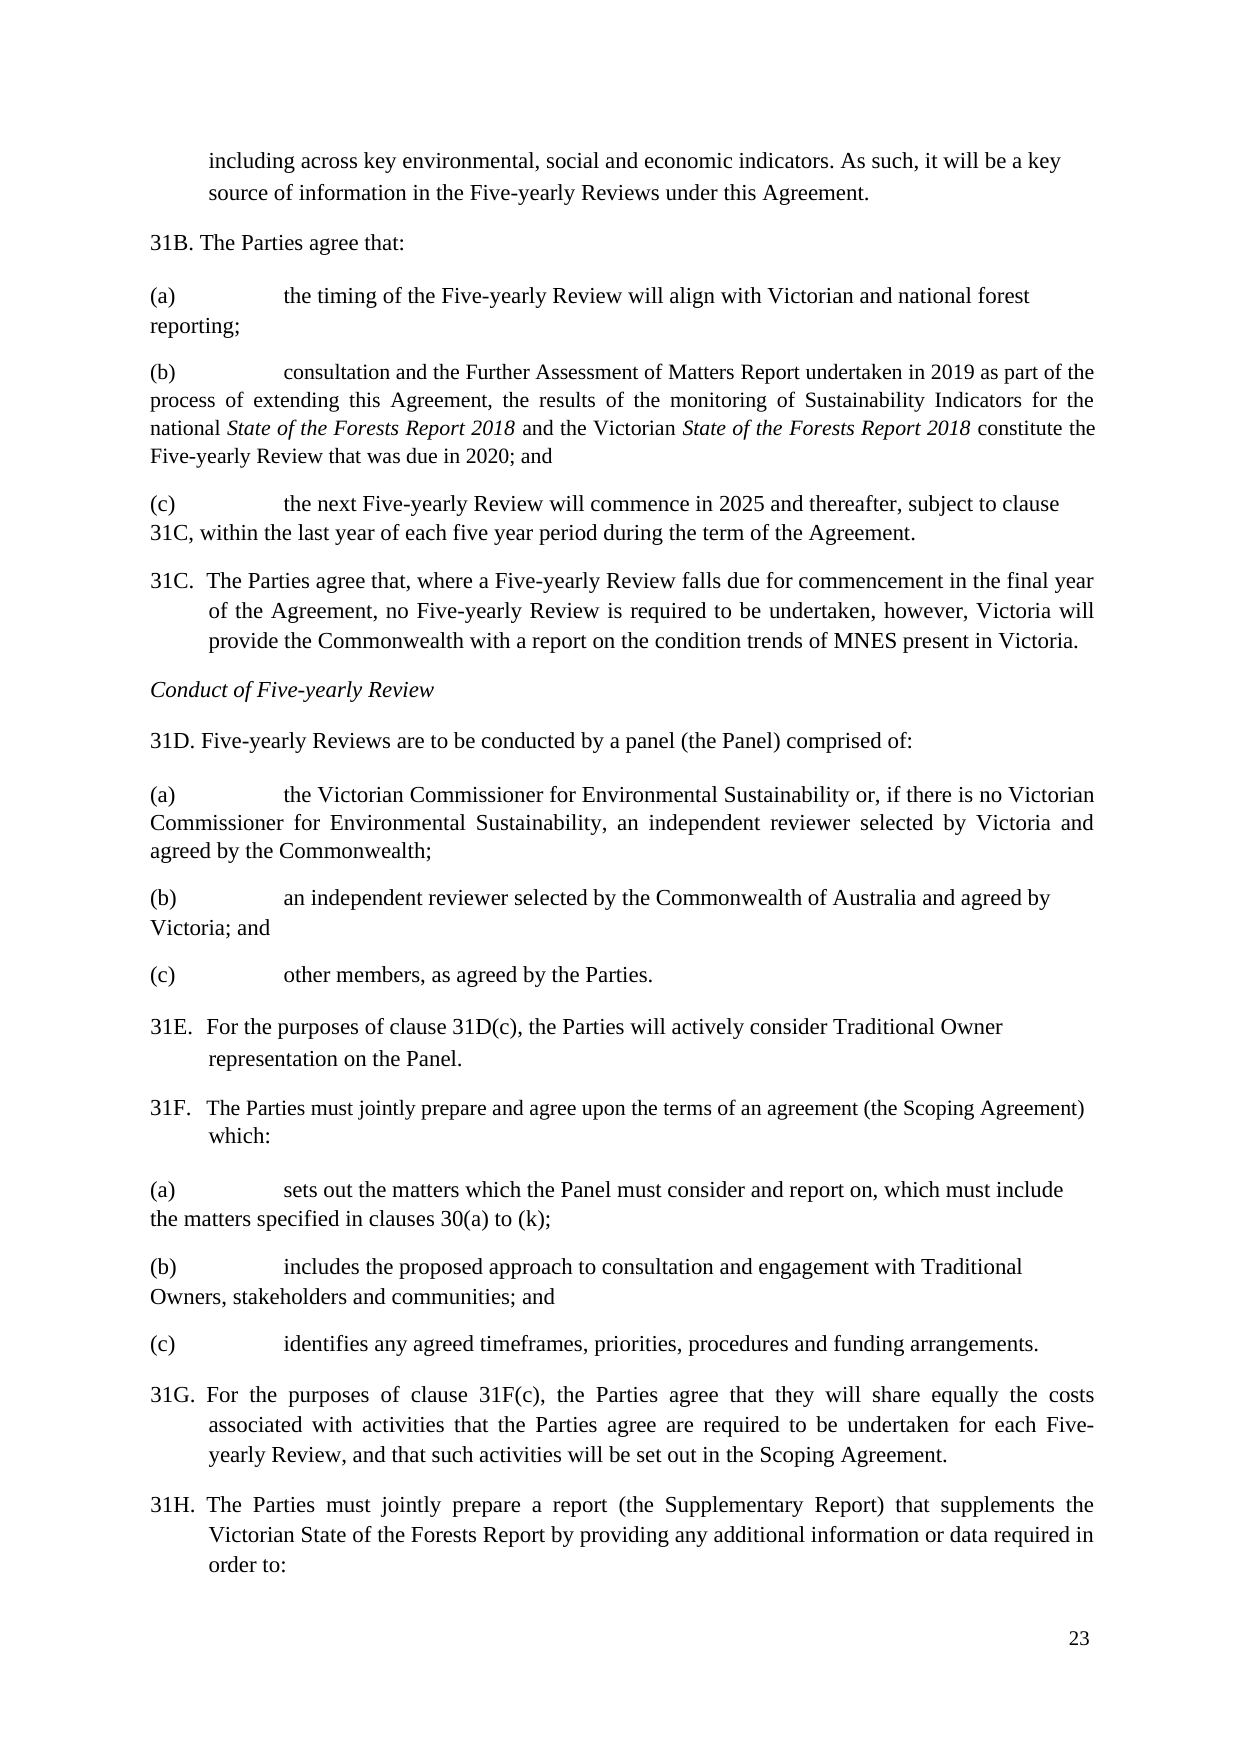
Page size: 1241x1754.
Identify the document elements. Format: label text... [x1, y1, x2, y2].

text 31H. The Parties must jointly prepare a report (the Supplementary Report) that supplements the Victorian State of the Forests Report by providing any additional information or data required in order to: [150, 1491, 1096, 1577]
list consultation and the Further Assessment of Matters Report undertaken in 2019 as part of the process of extending this Agreement, the results of the monitoring of Sustainability Indicators for the national State of the Forests Report 2018 and the Victorian State of the Forests Report 2018 constitute the Five-yearly Review that was due in 2020; and [150, 359, 1096, 468]
list an independent reviewer selected by the Commonwealth of Australia and agreed by Victoria; and [150, 884, 1096, 940]
list the next Five-yearly Review will commence in 2025 and thereafter, subject to clause 31C, within the last year of each five year period during the term of the Agreement. [150, 489, 1096, 546]
text 31G. For the purposes of clause 31F(c), the Parties agree that they will share equally the costs associated with activities that the Parties agree are required to be undertaken for each Five-yearly Review, and that such activities will be set out in the Scoping Agreement. [150, 1382, 1096, 1468]
text 31E. For the purposes of clause 31D(c), the Parties will actively consider Traditional Owner representation on the Panel. [150, 1013, 1096, 1071]
text 23 [1069, 1626, 1096, 1650]
text 31D. Five-yearly Reviews are to be conducted by a panel (the Panel) comprised of: [150, 728, 1096, 754]
text Conduct of Five-yearly Review [150, 676, 1096, 702]
text 31C. The Parties agree that, where a Five-yearly Review falls due for commencement in the final year of the Agreement, no Five-yearly Review is required to be undertaken, however, Victoria will provide the Commonwealth with a report on the condition trends of MNES present in Victoria. [150, 567, 1096, 653]
text 31F. The Parties must jointly prepare and agree upon the terms of an agreement (the Scoping Agreement) [150, 1094, 1096, 1121]
list the timing of the Five-yearly Review will align with Victorian and national forest reporting; [150, 282, 1096, 338]
list other members, as agreed by the Parties. [150, 961, 1096, 988]
list identifies any agreed timeframes, priorities, procedures and funding arrangements. [150, 1330, 1096, 1356]
list the Victorian Commissioner for Environmental Sustainability or, if there is no Victorian Commissioner for Environmental Sustainability, an independent reviewer selected by Victoria and agreed by the Commonwealth; [150, 781, 1096, 863]
text which: [208, 1122, 1096, 1149]
text including across key environmental, social and economic indicators. As such, it will be a key source of information in the Five-yearly Reviews under this Agreement. [208, 147, 1096, 206]
list sets out the matters which the Panel must consider and report on, which must include the matters specified in clauses 30(a) to (k); [150, 1176, 1096, 1232]
list includes the proposed approach to consultation and engagement with Traditional Owners, stakeholders and communities; and [150, 1253, 1096, 1309]
text 31B. The Parties agree that: [150, 229, 1096, 255]
